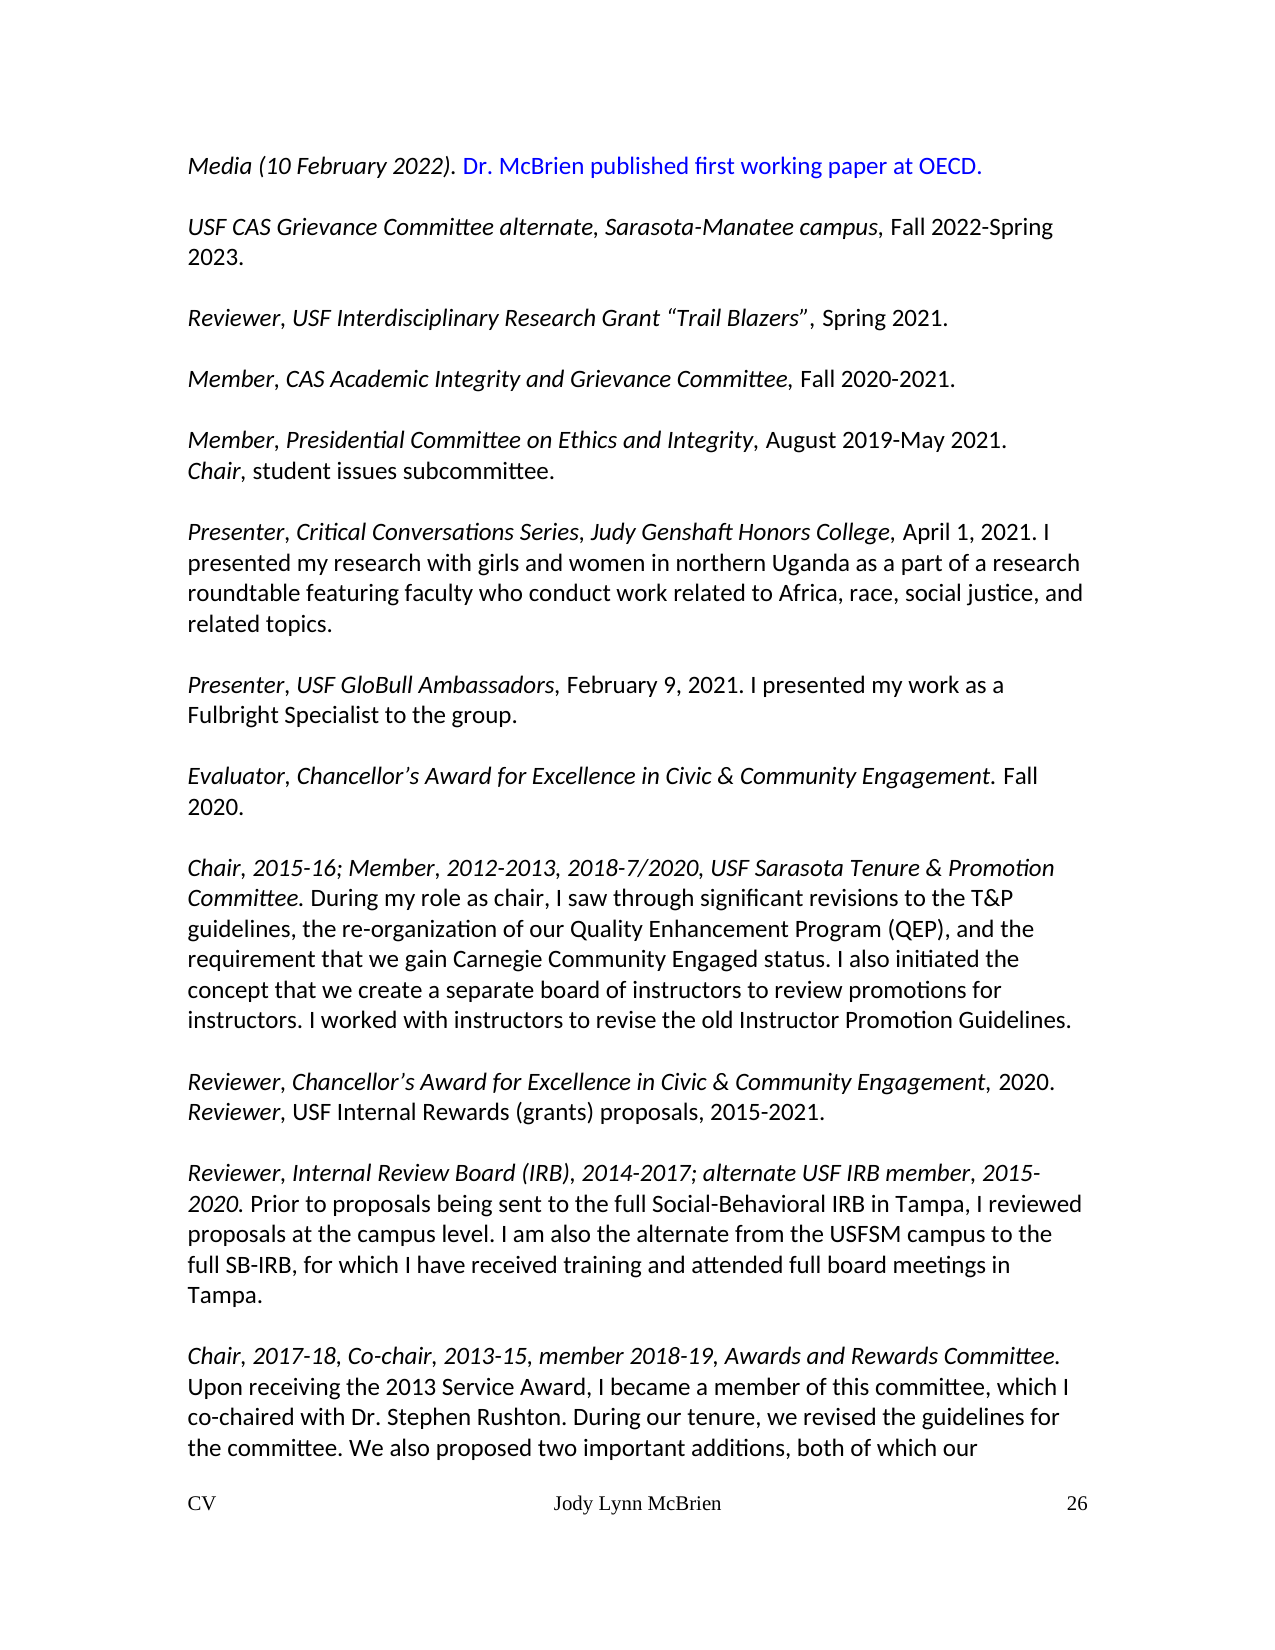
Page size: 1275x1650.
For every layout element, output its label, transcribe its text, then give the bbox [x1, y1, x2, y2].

text Chair, 2015-16; Member, 2012-2013, 2018-7/2020, USF Sarasota Tenure & Promotion Committee. During my role as chair, I saw through significant revisions to the T&P guidelines, the re-organization of our Quality Enhancement Program (QEP), and the requirement that we gain Carnegie Community Engaged status. I also initiated the concept that we create a separate board of instructors to review promotions for instructors. I worked with instructors to revise the old Instructor Promotion Guidelines. [187, 852, 1087, 1035]
text Presenter, Critical Conversations Series, Judy Genshaft Honors College, April 1, 2021. I presented my research with girls and women in northern Uganda as a part of a research roundtable featuring faculty who conduct work related to Africa, race, social justice, and related topics. [187, 516, 1087, 638]
text Chair, student issues subcommittee. [187, 455, 1087, 486]
text Reviewer, USF Interdisciplinary Research Grant “Trail Blazers”, Spring 2021. [187, 303, 1087, 333]
text Member, CAS Academic Integrity and Grievance Committee, Fall 2020-2021. [187, 364, 1087, 394]
text Reviewer, Chancellor’s Award for Excellence in Civic & Community Engagement, 2020. [187, 1066, 1087, 1096]
text Reviewer, Internal Review Board (IRB), 2014-2017; alternate USF IRB member, 2015-2020. Prior to proposals being sent to the full Social-Behavioral IRB in Tampa, I reviewed proposals at the campus level. I am also the alternate from the USFSM campus to the full SB-IRB, for which I have received training and attended full board meetings in Tampa. [187, 1157, 1087, 1310]
text Evaluator, Chancellor’s Award for Excellence in Civic & Community Engagement. Fall 2020. [187, 760, 1087, 821]
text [187, 1340, 1087, 1462]
text Reviewer, USF Internal Rewards (grants) proposals, 2015-2021. [187, 1096, 1087, 1127]
text Presenter, USF GloBull Ambassadors, February 9, 2021. I presented my work as a Fulbright Specialist to the group. [187, 669, 1087, 730]
text Member, Presidential Committee on Ethics and Integrity, August 2019-May 2021. [187, 425, 1087, 455]
text Media (10 February 2022). Dr. McBrien published first working paper at OECD. [187, 150, 1087, 181]
text USF CAS Grievance Committee alternate, Sarasota-Manatee campus, Fall 2022-Spring 2023. [187, 211, 1087, 272]
